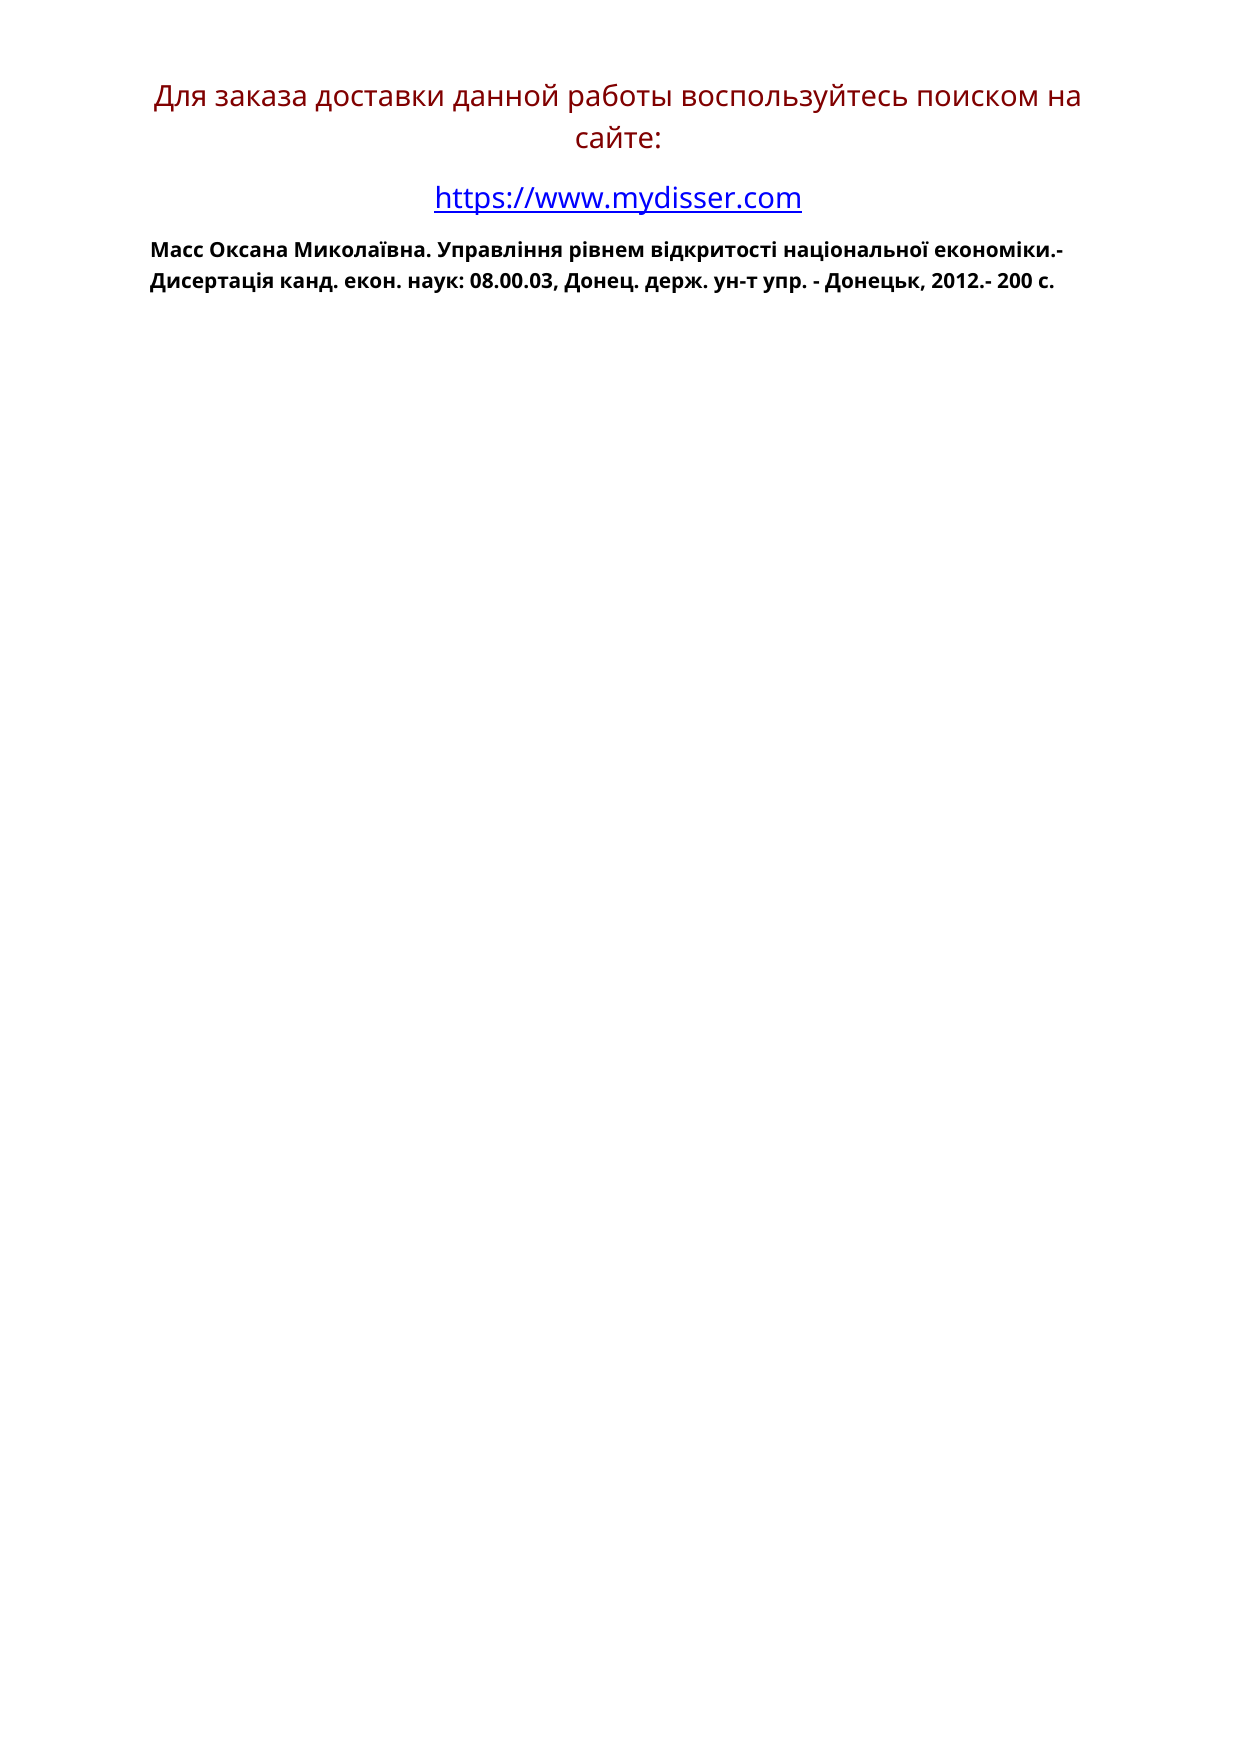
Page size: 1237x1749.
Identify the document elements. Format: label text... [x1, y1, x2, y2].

text Масс Оксана Миколаївна. Управління рівнем відкритості національної економіки.- Дисертація канд. екон. наук: 08.00.03, Донец. держ. ун-т упр. - Донецьк, 2012.- 200 с. [150, 236, 1086, 294]
